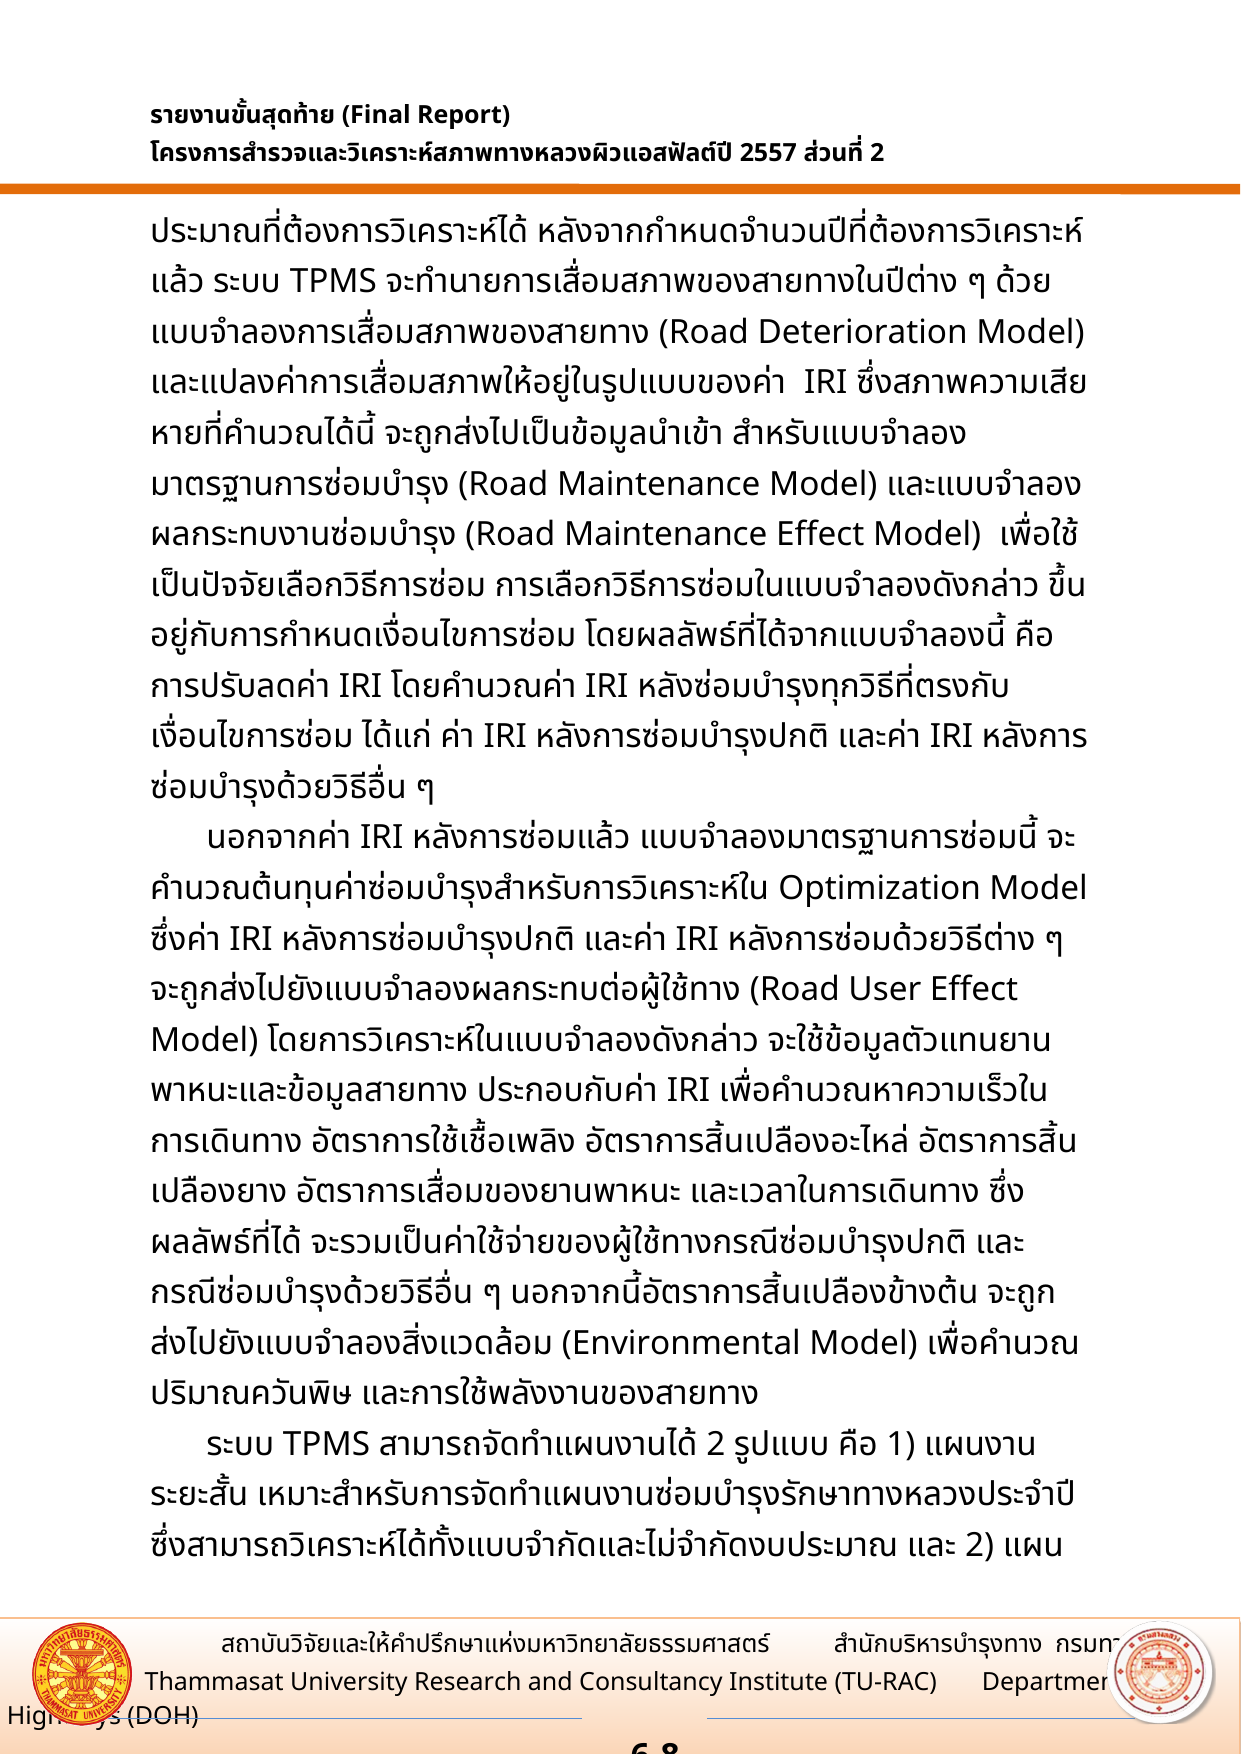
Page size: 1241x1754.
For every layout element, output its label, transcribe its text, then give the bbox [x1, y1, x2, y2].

picture [28, 1618, 136, 1730]
text นอกจากค่า IRI หลังการซ่อมแล้ว แบบจำลองมาตรฐานการซ่อมนี้ จะคำนวณต้นทุนค่าซ่อมบำรุงสำหรับการวิเคราะห์ใน Optimization Model ซึ่งค่า IRI หลังการซ่อมบำรุงปกติ และค่า IRI หลังการซ่อมด้วยวิธีต่าง ๆ จะถูกส่งไปยังแบบจำลองผลกระทบต่อผู้ใช้ทาง (Road User Effect Model) โดยการวิเคราะห์ในแบบจำลองดังกล่าว จะใช้ข้อมูลตัวแทนยานพาหนะและข้อมูลสายทาง ประกอบกับค่า IRI เพื่อคำนวณหาความเร็วในการเดินทาง อัตราการใช้เชื้อเพลิง อัตราการสิ้นเปลืองอะไหล่ อัตราการสิ้นเปลืองยาง อัตราการเสื่อมของยานพาหนะ และเวลาในการเดินทาง ซึ่งผลลัพธ์ที่ได้ จะรวมเป็นค่าใช้จ่ายของผู้ใช้ทางกรณีซ่อมบำรุงปกติ และกรณีซ่อมบำรุงด้วยวิธีอื่น ๆ นอกจากนี้อัตราการสิ้นเปลืองข้างต้น จะถูกส่งไปยังแบบจำลองสิ่งแวดล้อม (Environmental Model) เพื่อคำนวณปริมาณควันพิษ และการใช้พลังงานของสายทาง [150, 813, 1090, 1419]
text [150, 207, 1090, 813]
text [150, 1419, 1090, 1571]
picture [1105, 1619, 1217, 1725]
